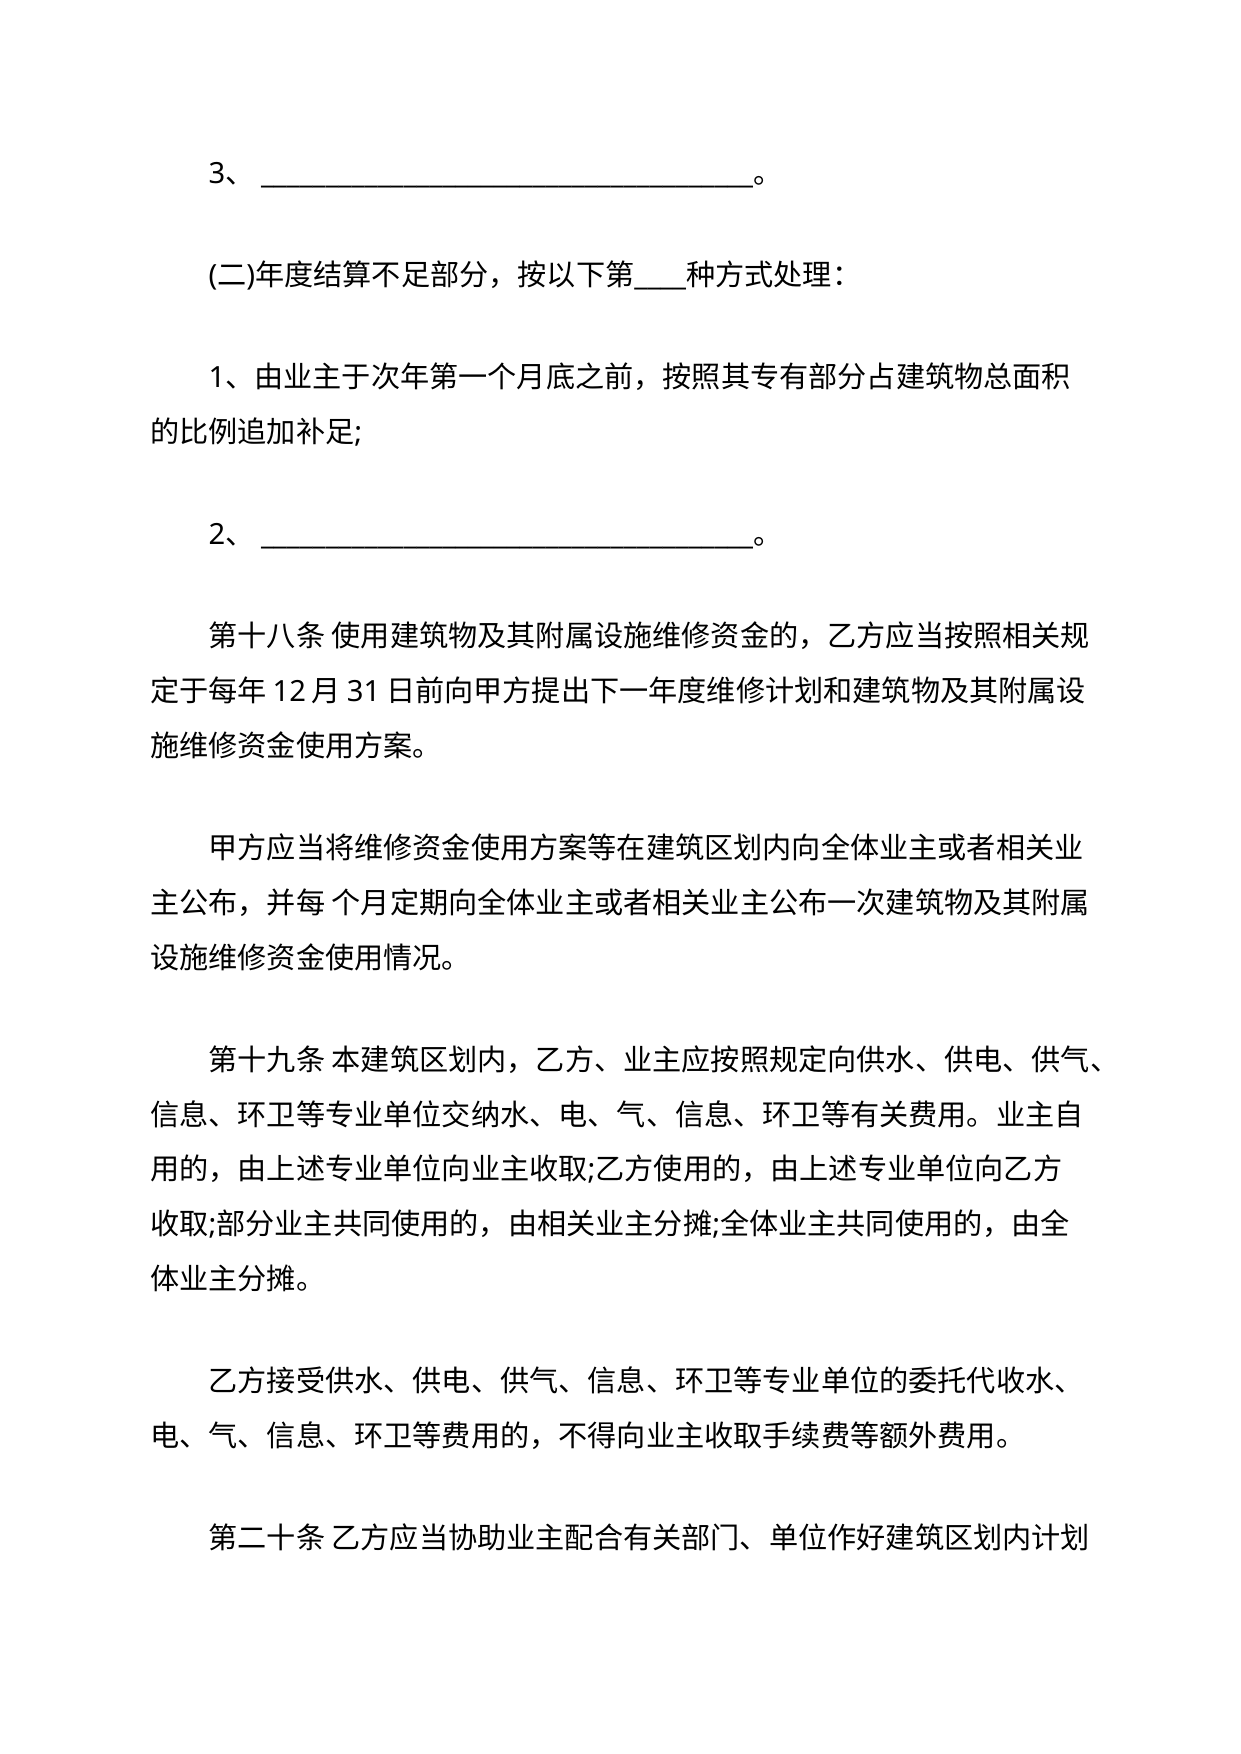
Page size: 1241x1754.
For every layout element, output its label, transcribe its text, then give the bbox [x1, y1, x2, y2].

text 甲方应当将维修资金使用方案等在建筑区划内向全体业主或者相关业主公布，并每 个月定期向全体业主或者相关业主公布一次建筑物及其附属设施维修资金使用情况。 [150, 824, 1090, 977]
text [150, 1514, 1090, 1557]
text 第十九条 本建筑区划内，乙方、业主应按照规定向供水、供电、供气、信息、环卫等专业单位交纳水、电、气、信息、环卫等有关费用。业主自用的，由上述专业单位向业主收取;乙方使用的，由上述专业单位向乙方收取;部分业主共同使用的，由相关业主分摊;全体业主共同使用的，由全体业主分摊。 [150, 1036, 1090, 1298]
text 第十八条 使用建筑物及其附属设施维修资金的，乙方应当按照相关规定于每年12月31日前向甲方提出下一年度维修计划和建筑物及其附属设施维修资金使用方案。 [150, 613, 1090, 765]
text (二)年度结算不足部分，按以下第____种方式处理： [150, 252, 1090, 294]
text 乙方接受供水、供电、供气、信息、环卫等专业单位的委托代收水、电、气、信息、环卫等费用的，不得向业主收取手续费等额外费用。 [150, 1358, 1090, 1455]
text 2、 ______________________________________。 [150, 511, 1090, 553]
text 3、 ______________________________________。 [150, 150, 1090, 192]
text 1、由业主于次年第一个月底之前，按照其专有部分占建筑物总面积的比例追加补足; [150, 354, 1090, 451]
